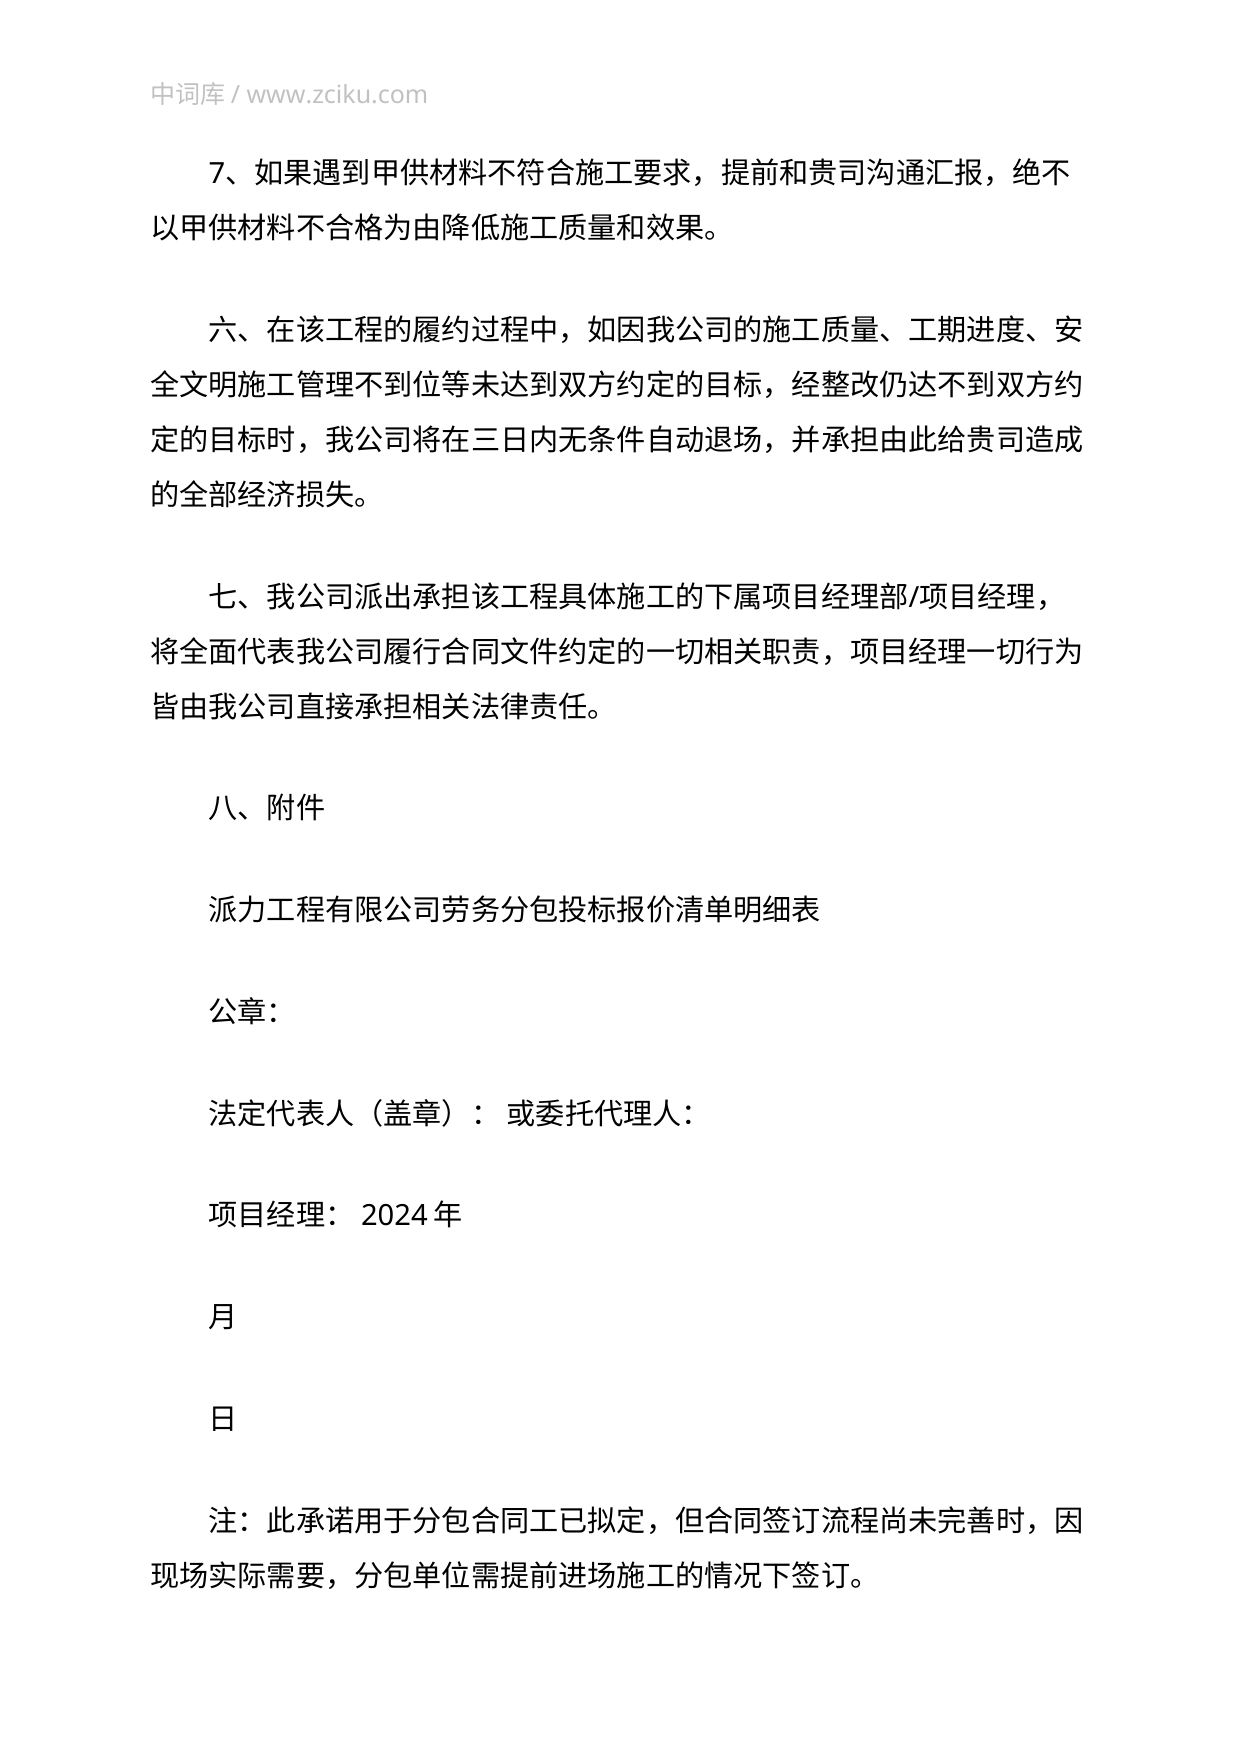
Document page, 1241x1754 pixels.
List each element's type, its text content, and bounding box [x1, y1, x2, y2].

text 月 [150, 1294, 1090, 1336]
text 7、如果遇到甲供材料不符合施工要求，提前和贵司沟通汇报，绝不以甲供材料不合格为由降低施工质量和效果。 [150, 150, 1090, 247]
text 法定代表人（盖章）： 或委托代理人： [150, 1090, 1090, 1132]
text 六、在该工程的履约过程中，如因我公司的施工质量、工期进度、安全文明施工管理不到位等未达到双方约定的目标，经整改仍达不到双方约定的目标时，我公司将在三日内无条件自动退场，并承担由此给贵司造成的全部经济损失。 [150, 307, 1090, 514]
text 七、我公司派出承担该工程具体施工的下属项目经理部/项目经理，将全面代表我公司履行合同文件约定的一切相关职责，项目经理一切行为皆由我公司直接承担相关法律责任。 [150, 573, 1090, 725]
text 公章： [150, 988, 1090, 1031]
text 日 [150, 1396, 1090, 1438]
text 八、附件 [150, 785, 1090, 827]
text 派力工程有限公司劳务分包投标报价清单明细表 [150, 887, 1090, 929]
text 注：此承诺用于分包合同工已拟定，但合同签订流程尚未完善时，因现场实际需要，分包单位需提前进场施工的情况下签订。 [150, 1497, 1090, 1595]
text 项目经理： 2024年 [150, 1192, 1090, 1234]
